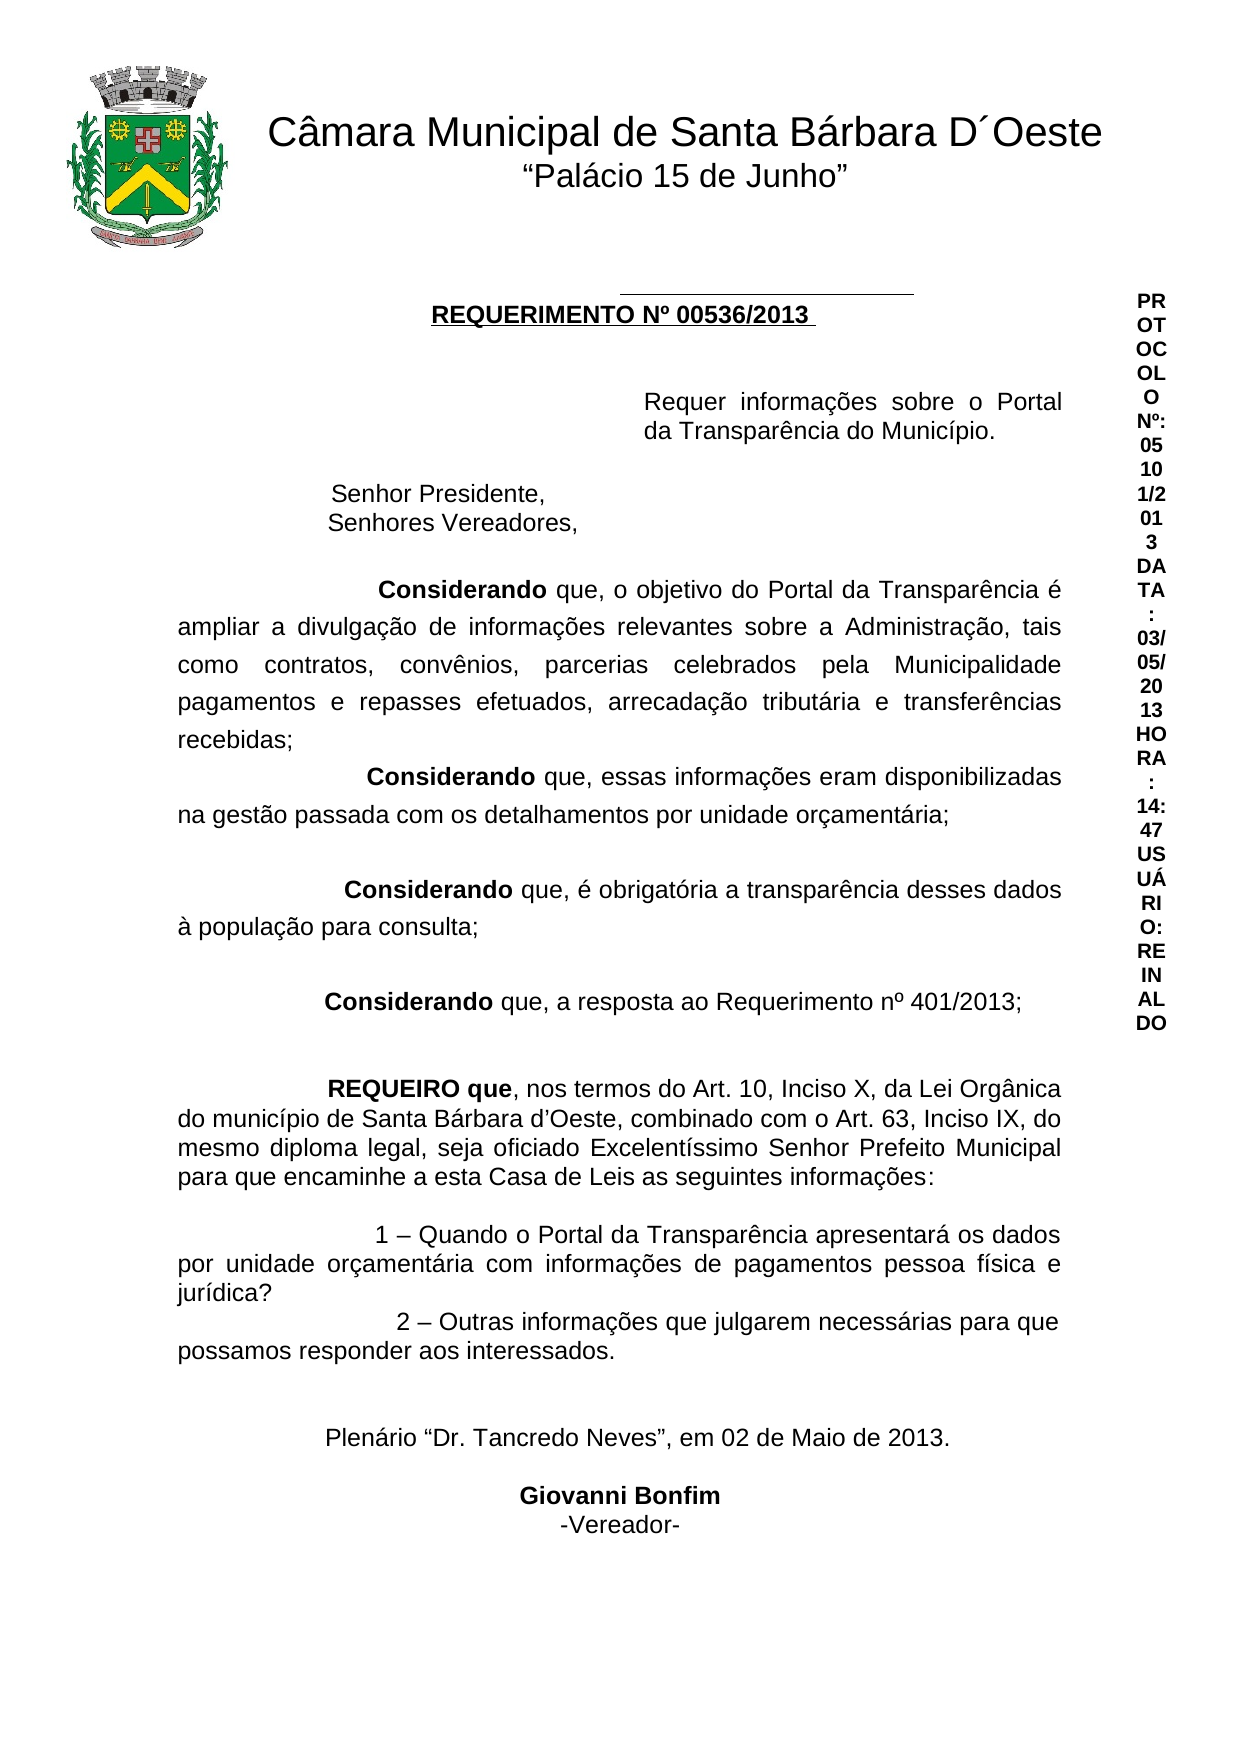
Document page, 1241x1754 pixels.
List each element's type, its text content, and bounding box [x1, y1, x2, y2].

text Plenário “Dr. Tancredo Neves”, em 02 de Maio de 2013. [177, 1423, 1063, 1452]
text Requer informações sobre o Portal da Transparência do Município. [644, 387, 1063, 445]
text -Vereador- [177, 1510, 1063, 1539]
title REQUERIMENTO Nº 00536/2013 [177, 300, 1063, 329]
text Considerando que, é obrigatória a transparência desses dados à população para consulta; [177, 866, 1063, 941]
text Giovanni Bonfim [177, 1481, 1063, 1510]
text REQUEIRO que, nos termos do Art. 10, Inciso X, da Lei Orgânica do município de Santa Bárbara d’Oeste, combinado com o Art. 63, Inciso IX, do mesmo diploma legal, seja oficiado Excelentíssimo Senhor Prefeito Municipal para que encaminhe a esta Casa de Leis as seguintes informações: [177, 1074, 1063, 1191]
text Considerando que, a resposta ao Requerimento nº 401/2013; [177, 979, 1063, 1016]
text Considerando que, o objetivo do Portal da Transparência é ampliar a divulgação de informações relevantes sobre a Administração, tais como contratos, convênios, parcerias celebrados pela Municipalidade pagamentos e repasses efetuados, arrecadação tributária e transferências recebidas; [177, 566, 1063, 754]
text Senhores Vereadores, [177, 508, 1063, 537]
text Considerando que, essas informações eram disponibilizadas na gestão passada com os detalhamentos por unidade orçamentária; [177, 754, 1063, 829]
text Senhor Presidente, [177, 479, 1063, 508]
text 2 – Outras informações que julgarem necessárias para que possamos responder aos interessados. [177, 1307, 1063, 1365]
text 1 – Quando o Portal da Transparência apresentará os dados por unidade orçamentária com informações de pagamentos pessoa física e jurídica? [177, 1220, 1063, 1307]
picture [66, 66, 235, 255]
